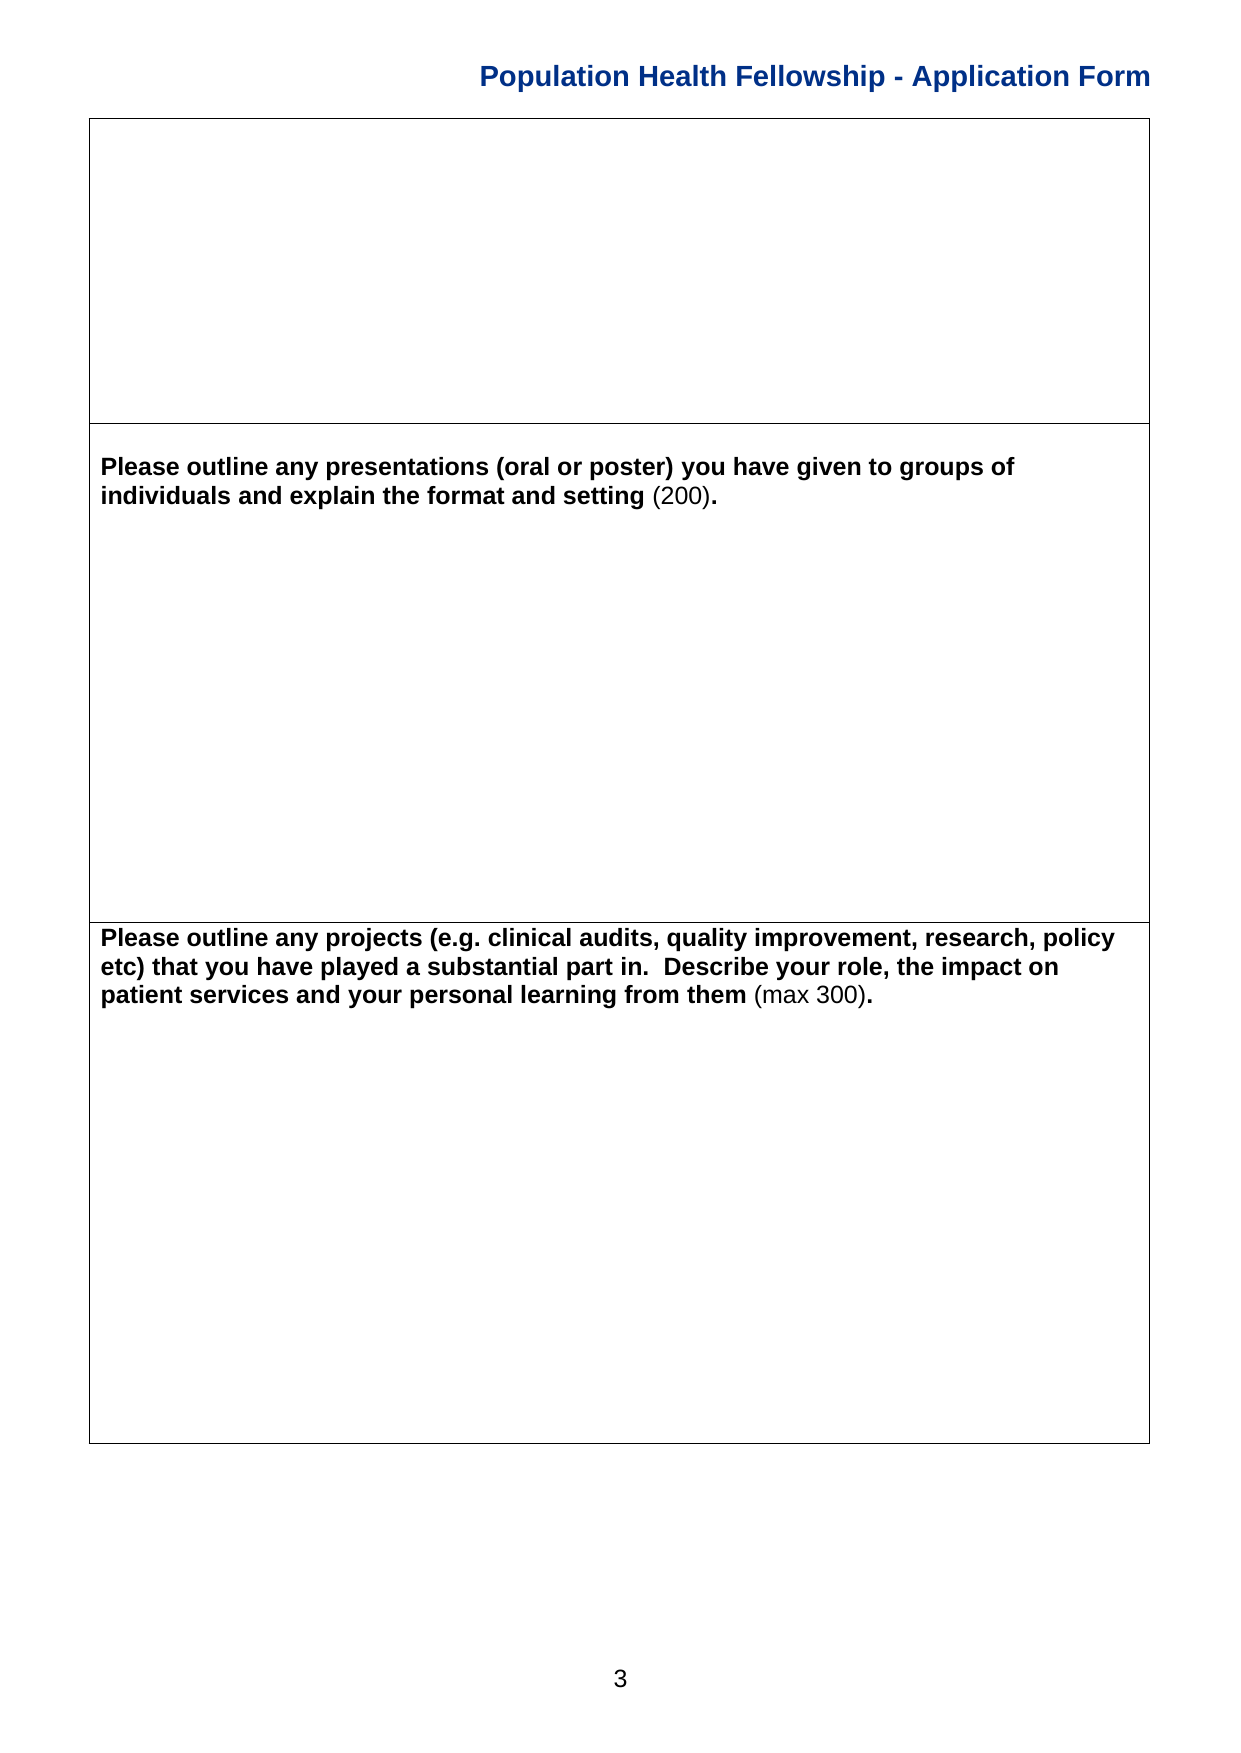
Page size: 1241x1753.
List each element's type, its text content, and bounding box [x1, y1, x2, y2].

table_cell Please outline any presentations (oral or poster) you have given to groups of individuals and explain the format and setting (200). [90, 424, 1149, 922]
table_cell Please outline any projects (e.g. clinical audits, quality improvement, research, policy etc) that you have played a substantial part in. Describe your role, the impact on patient services and your personal learning from them (max 300). [90, 923, 1149, 1443]
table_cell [90, 119, 1149, 422]
